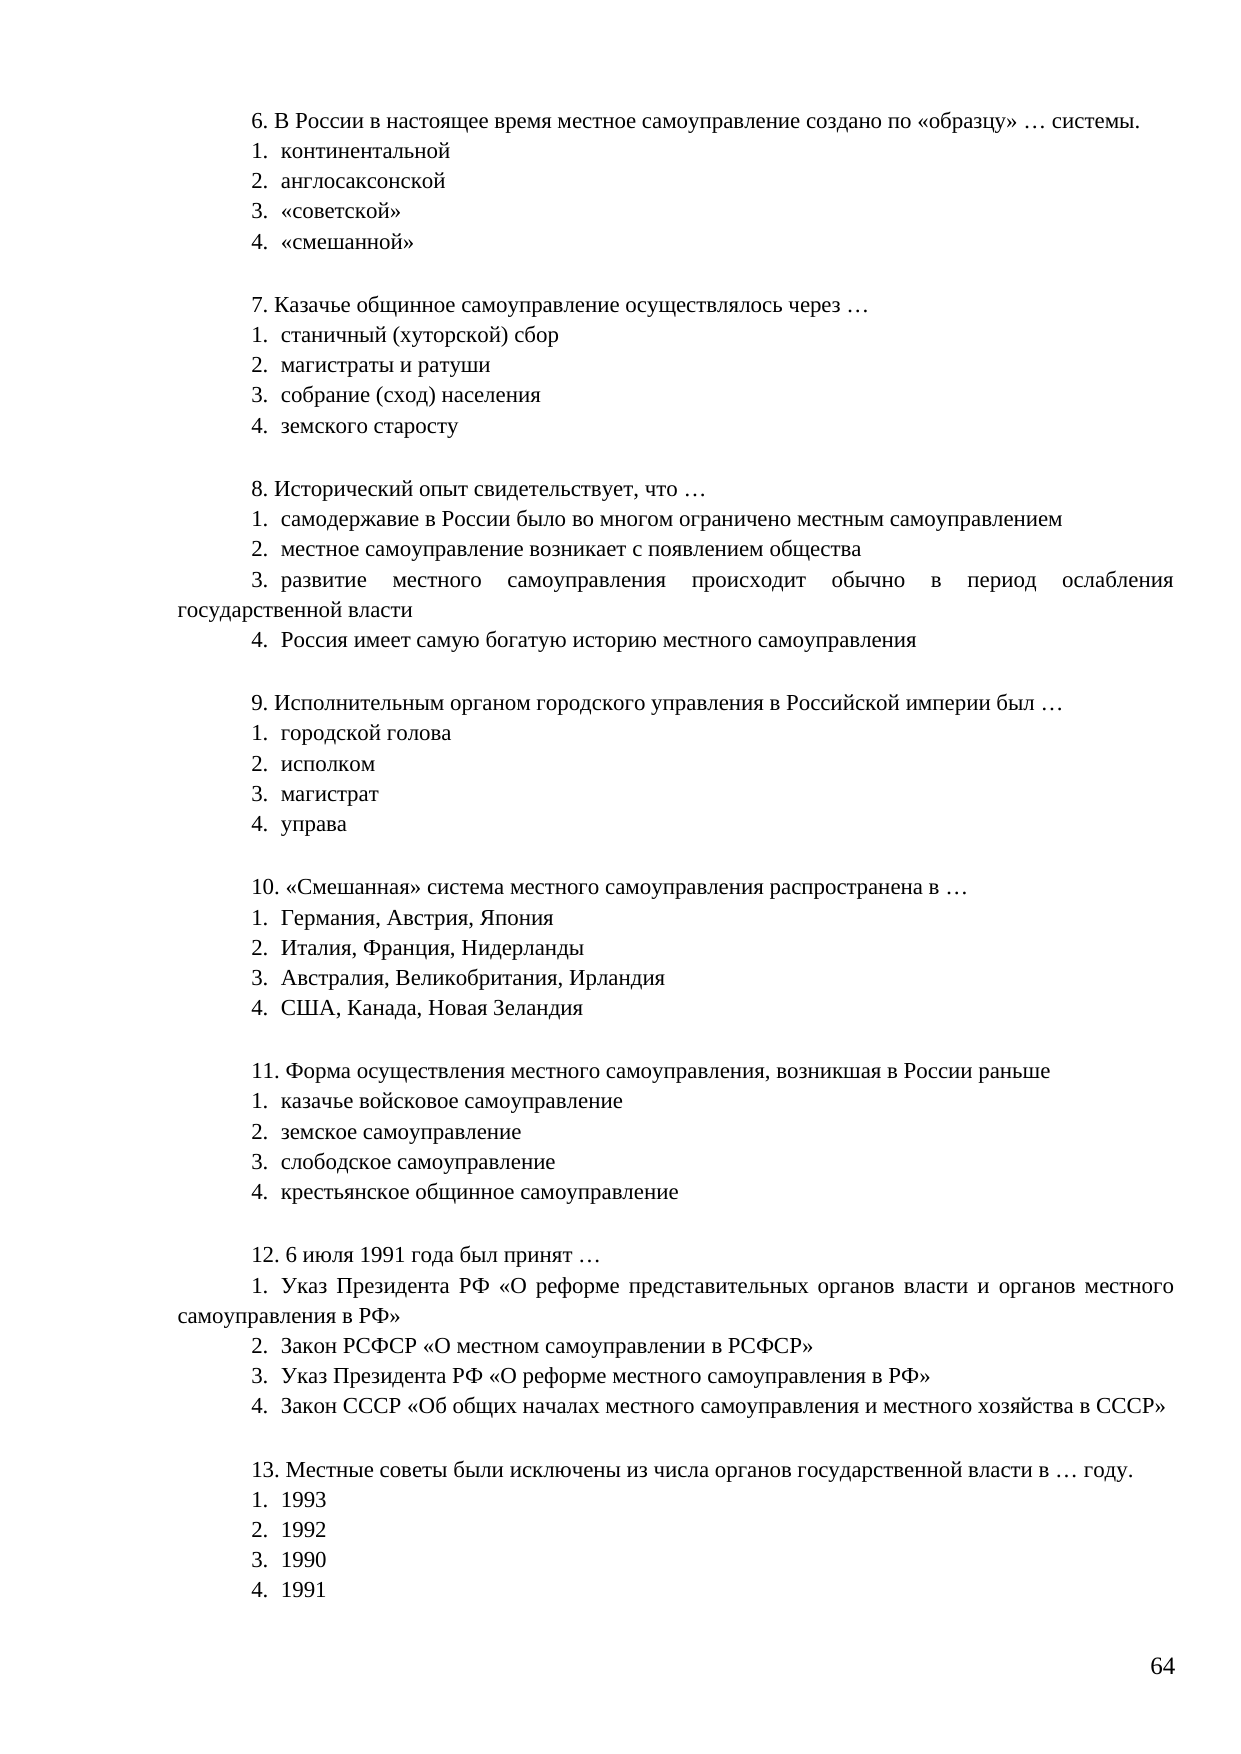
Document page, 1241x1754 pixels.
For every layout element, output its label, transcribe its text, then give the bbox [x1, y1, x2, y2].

list Австралия, Великобритания, Ирландия [177, 964, 1175, 990]
list станичный (хуторской) сбор [177, 321, 1175, 347]
list 1993 [177, 1486, 1175, 1512]
list развитие местного самоуправления происходит обычно в период ослабления государственной власти [177, 566, 1175, 622]
text 8. Исторический опыт свидетельствует, что … [177, 475, 1175, 501]
text 12. 6 июля 1991 года был принят … [177, 1241, 1175, 1268]
list казачье войсковое самоуправление [177, 1088, 1175, 1114]
text 7. Казачье общинное самоуправление осуществлялось через … [177, 291, 1175, 317]
text 13. Местные советы были исключены из числа органов государственной власти в … году. [177, 1456, 1175, 1482]
list Указ Президента РФ «О реформе представительных органов власти и органов местного самоуправления в РФ» [177, 1272, 1175, 1328]
list США, Канада, Новая Зеландия [177, 994, 1175, 1021]
list 1991 [177, 1577, 1175, 1603]
list англосаксонской [177, 167, 1175, 194]
list управа [177, 810, 1175, 836]
list собрание (сход) населения [177, 382, 1175, 408]
list 1992 [177, 1516, 1175, 1542]
list городской голова [177, 719, 1175, 746]
text 11. Форма осуществления местного самоуправления, возникшая в России раньше [177, 1057, 1175, 1084]
list «смешанной» [177, 228, 1175, 254]
list 1990 [177, 1546, 1175, 1573]
text 6. В России в настоящее время местное самоуправление создано по «образцу» … системы. [177, 107, 1175, 133]
list «советской» [177, 197, 1175, 224]
list Закон РСФСР «О местном самоуправлении в РСФСР» [177, 1332, 1175, 1358]
list Закон СССР «Об общих началах местного самоуправления и местного хозяйства в СССР» [177, 1392, 1175, 1419]
list самодержавие в России было во многом ограничено местным самоуправлением [177, 505, 1175, 532]
list Указ Президента РФ «О реформе местного самоуправления в РФ» [177, 1362, 1175, 1389]
list магистраты и ратуши [177, 351, 1175, 378]
list Россия имеет самую богатую историю местного самоуправления [177, 626, 1175, 652]
list земское самоуправление [177, 1118, 1175, 1144]
list крестьянское общинное самоуправление [177, 1178, 1175, 1204]
list Германия, Австрия, Япония [177, 903, 1175, 930]
list земского старосту [177, 412, 1175, 438]
list слободское самоуправление [177, 1148, 1175, 1174]
text 10. «Смешанная» система местного самоуправления распространена в … [177, 873, 1175, 900]
list исполком [177, 750, 1175, 776]
list Италия, Франция, Нидерланды [177, 934, 1175, 960]
text 9. Исполнительным органом городского управления в Российской империи был … [177, 689, 1175, 716]
list континентальной [177, 137, 1175, 163]
list местное самоуправление возникает с появлением общества [177, 535, 1175, 562]
list магистрат [177, 780, 1175, 806]
